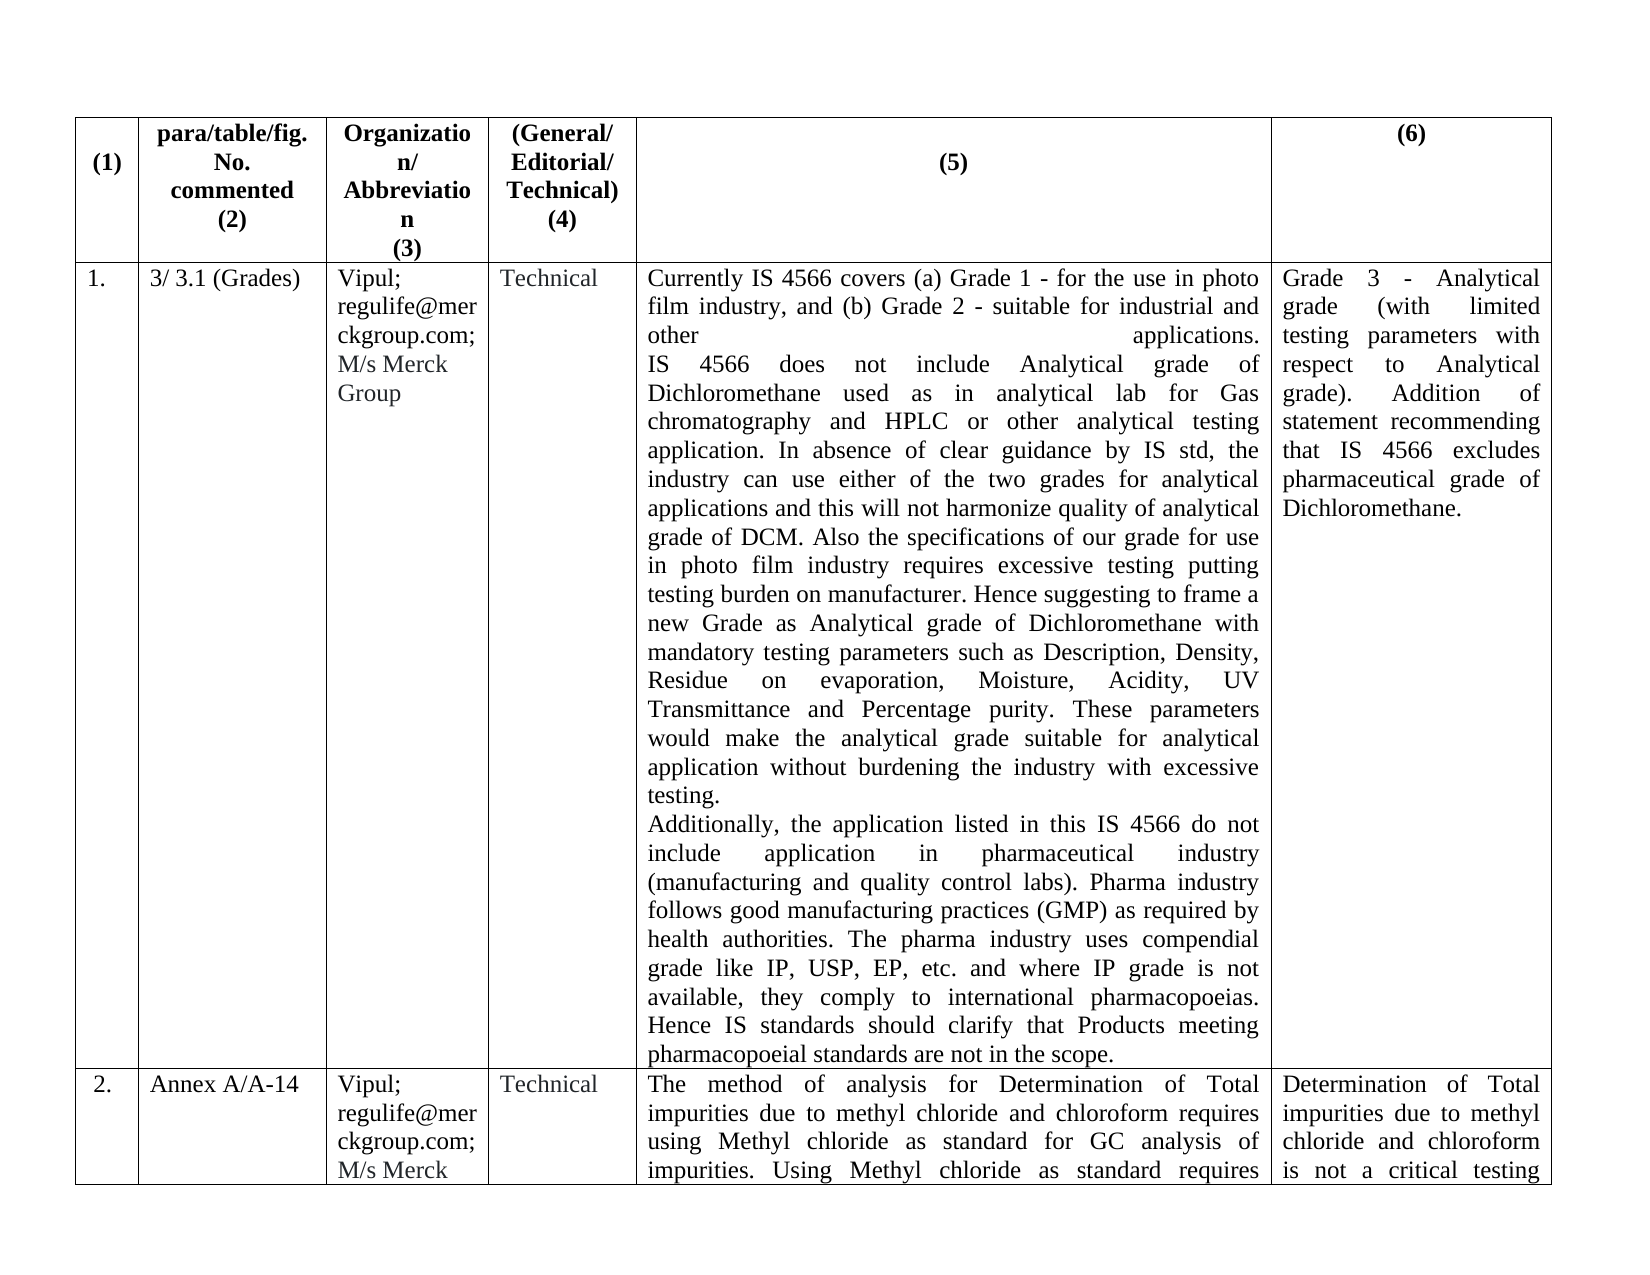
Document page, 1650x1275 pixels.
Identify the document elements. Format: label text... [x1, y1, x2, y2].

table_header Sl. No. (1) [76, 118, 138, 262]
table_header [139, 118, 326, 262]
table_cell Currently IS 4566 covers (a) Grade 1 - for the use in photo film industry, and (b) Grade 2 - suitable for industrial and other applications. IS 4566 does not include Analytical grade of Dichloromethane used as in analytical lab for Gas chromatography and HPLC or other analytical testing application. In absence of clear guidance by IS std, the industry can use either of the two grades for analytical applications and this will not harmonize quality of analytical grade of DCM. Also the specifications of our grade for use in photo film industry requires excessive testing putting testing burden on manufacturer. Hence suggesting to frame a new Grade as Analytical grade of Dichloromethane with mandatory testing parameters such as Description, Density, Residue on evaporation, Moisture, Acidity, UV Transmittance and Percentage purity. These parameters would make the analytical grade suitable for analytical application without burdening the industry with excessive testing. Additionally, the application listed in this IS 4566 do not include application in pharmaceutical industry (manufacturing and quality control labs). Pharma industry follows good manufacturing practices (GMP) as required by health authorities. The pharma industry uses compendial grade like IP, USP, EP, etc. and where IP grade is not available, they comply to international pharmacopoeias. Hence IS standards should clarify that Products meeting pharmacopoeial standards are not in the scope. [637, 263, 1271, 1068]
table_header Proposed change (6) [1272, 118, 1551, 262]
table_cell 3/ 3.1 (Grades) [139, 263, 326, 1068]
table_cell Technical [489, 263, 636, 1068]
table_cell Annex A/A-14 [139, 1069, 326, 1184]
table_cell 2. [76, 1069, 138, 1184]
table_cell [327, 1069, 488, 1184]
table_cell Vipul; regulife@merckgroup.com; M/s Merck Group [327, 263, 488, 1068]
table_cell Grade 3 - Analytical grade (with limited testing parameters with respect to Analytical grade). Addition of statement recommending that IS 4566 excludes pharmaceutical grade of Dichloromethane. [1272, 263, 1551, 1068]
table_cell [1272, 1069, 1551, 1184]
table_cell 1. [76, 263, 138, 1068]
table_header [327, 118, 488, 262]
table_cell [637, 1069, 1271, 1184]
table_header Justification (5) [637, 118, 1271, 262]
table_cell Technical [489, 1069, 636, 1184]
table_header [489, 118, 636, 262]
